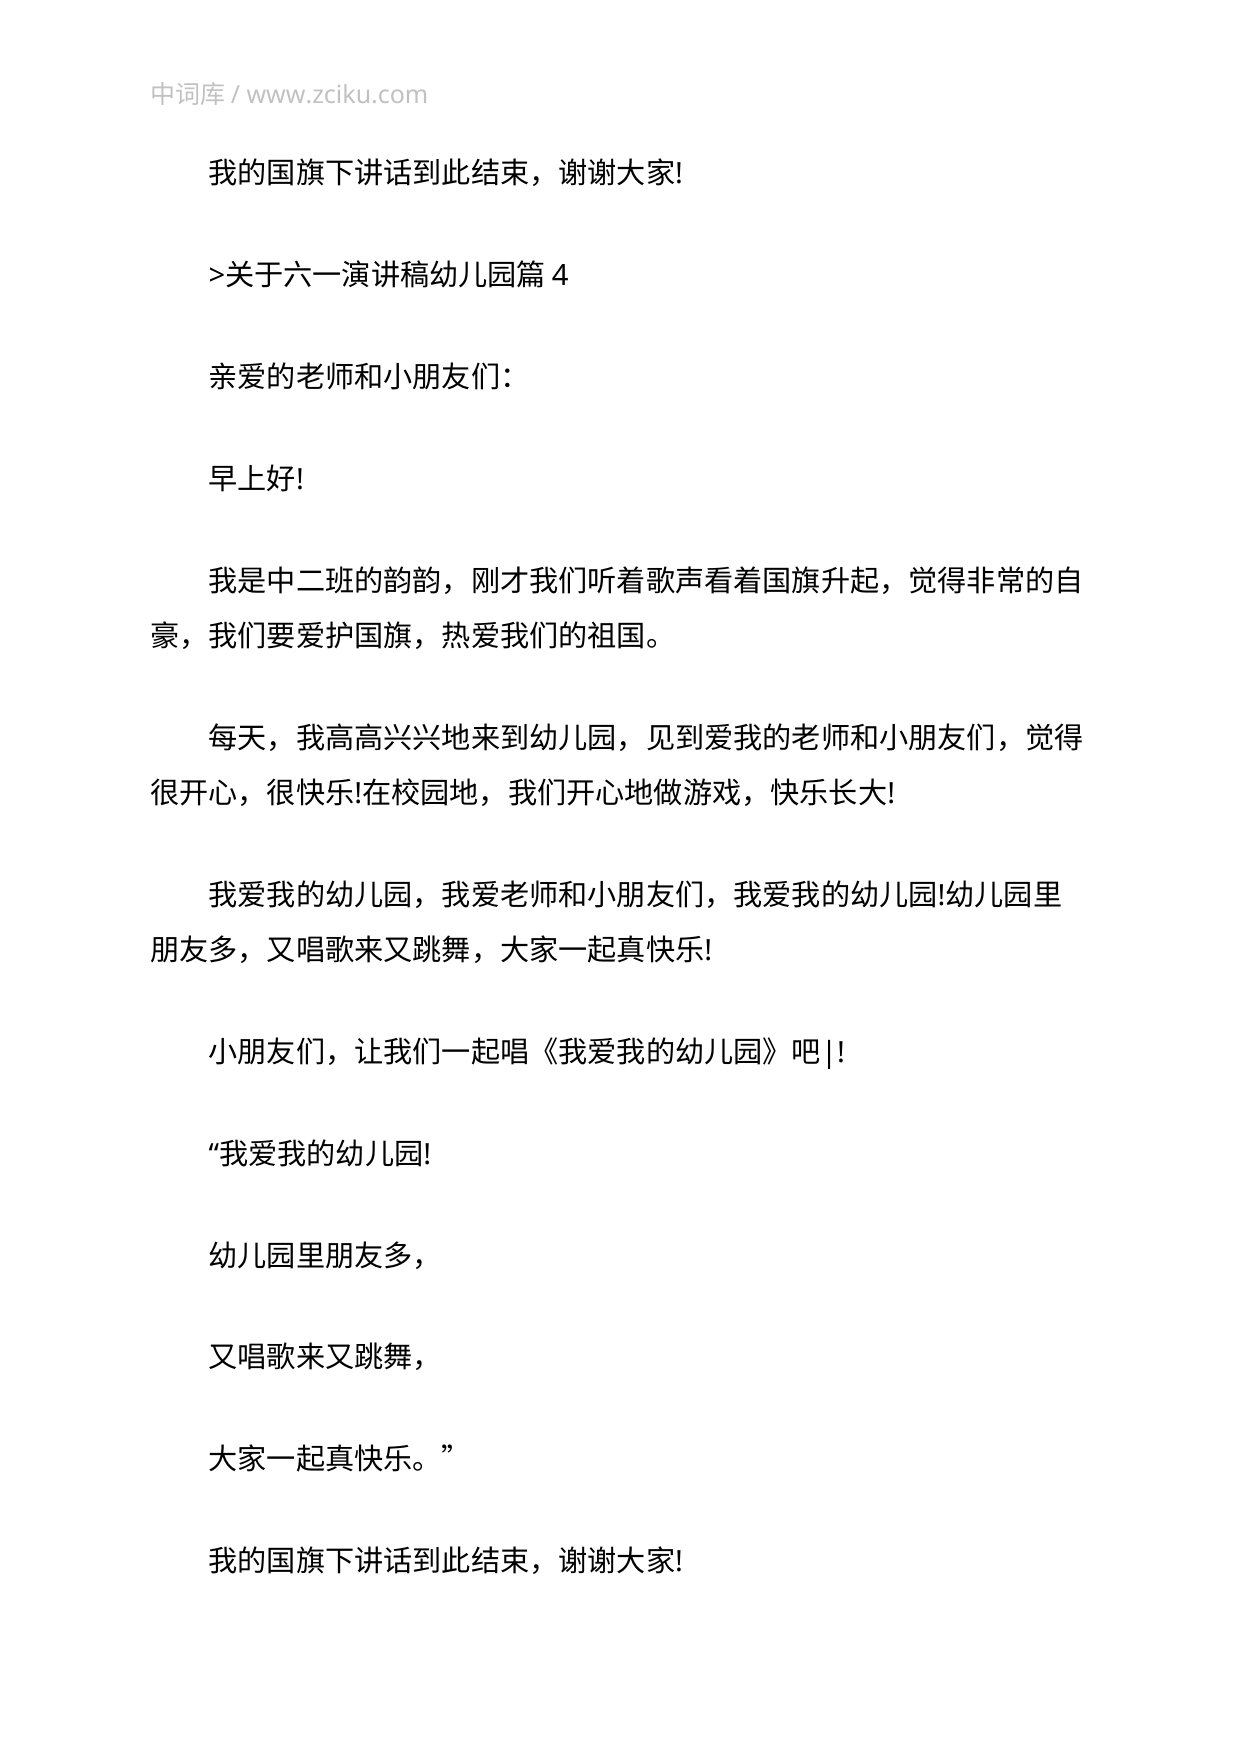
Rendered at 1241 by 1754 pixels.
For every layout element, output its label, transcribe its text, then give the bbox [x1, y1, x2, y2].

text 大家一起真快乐。” [150, 1436, 1090, 1478]
text “我爱我的幼儿园! [150, 1130, 1090, 1173]
text 每天，我高高兴兴地来到幼儿园，见到爱我的老师和小朋友们，觉得很开心，很快乐!在校园地，我们开心地做游戏，快乐长大! [150, 714, 1090, 812]
text 早上好! [150, 456, 1090, 498]
text 小朋友们，让我们一起唱《我爱我的幼儿园》吧|! [150, 1028, 1090, 1071]
text 我的国旗下讲话到此结束，谢谢大家! [150, 1537, 1090, 1580]
text 亲爱的老师和小朋友们： [150, 354, 1090, 396]
text 幼儿园里朋友多， [150, 1232, 1090, 1274]
text 我爱我的幼儿园，我爱老师和小朋友们，我爱我的幼儿园!幼儿园里朋友多，又唱歌来又跳舞，大家一起真快乐! [150, 871, 1090, 969]
text 我是中二班的韵韵，刚才我们听着歌声看着国旗升起，觉得非常的自豪，我们要爱护国旗，热爱我们的祖国。 [150, 558, 1090, 655]
text 我的国旗下讲话到此结束，谢谢大家! [150, 150, 1090, 192]
text 又唱歌来又跳舞， [150, 1334, 1090, 1376]
text >关于六一演讲稿幼儿园篇4 [150, 252, 1090, 294]
